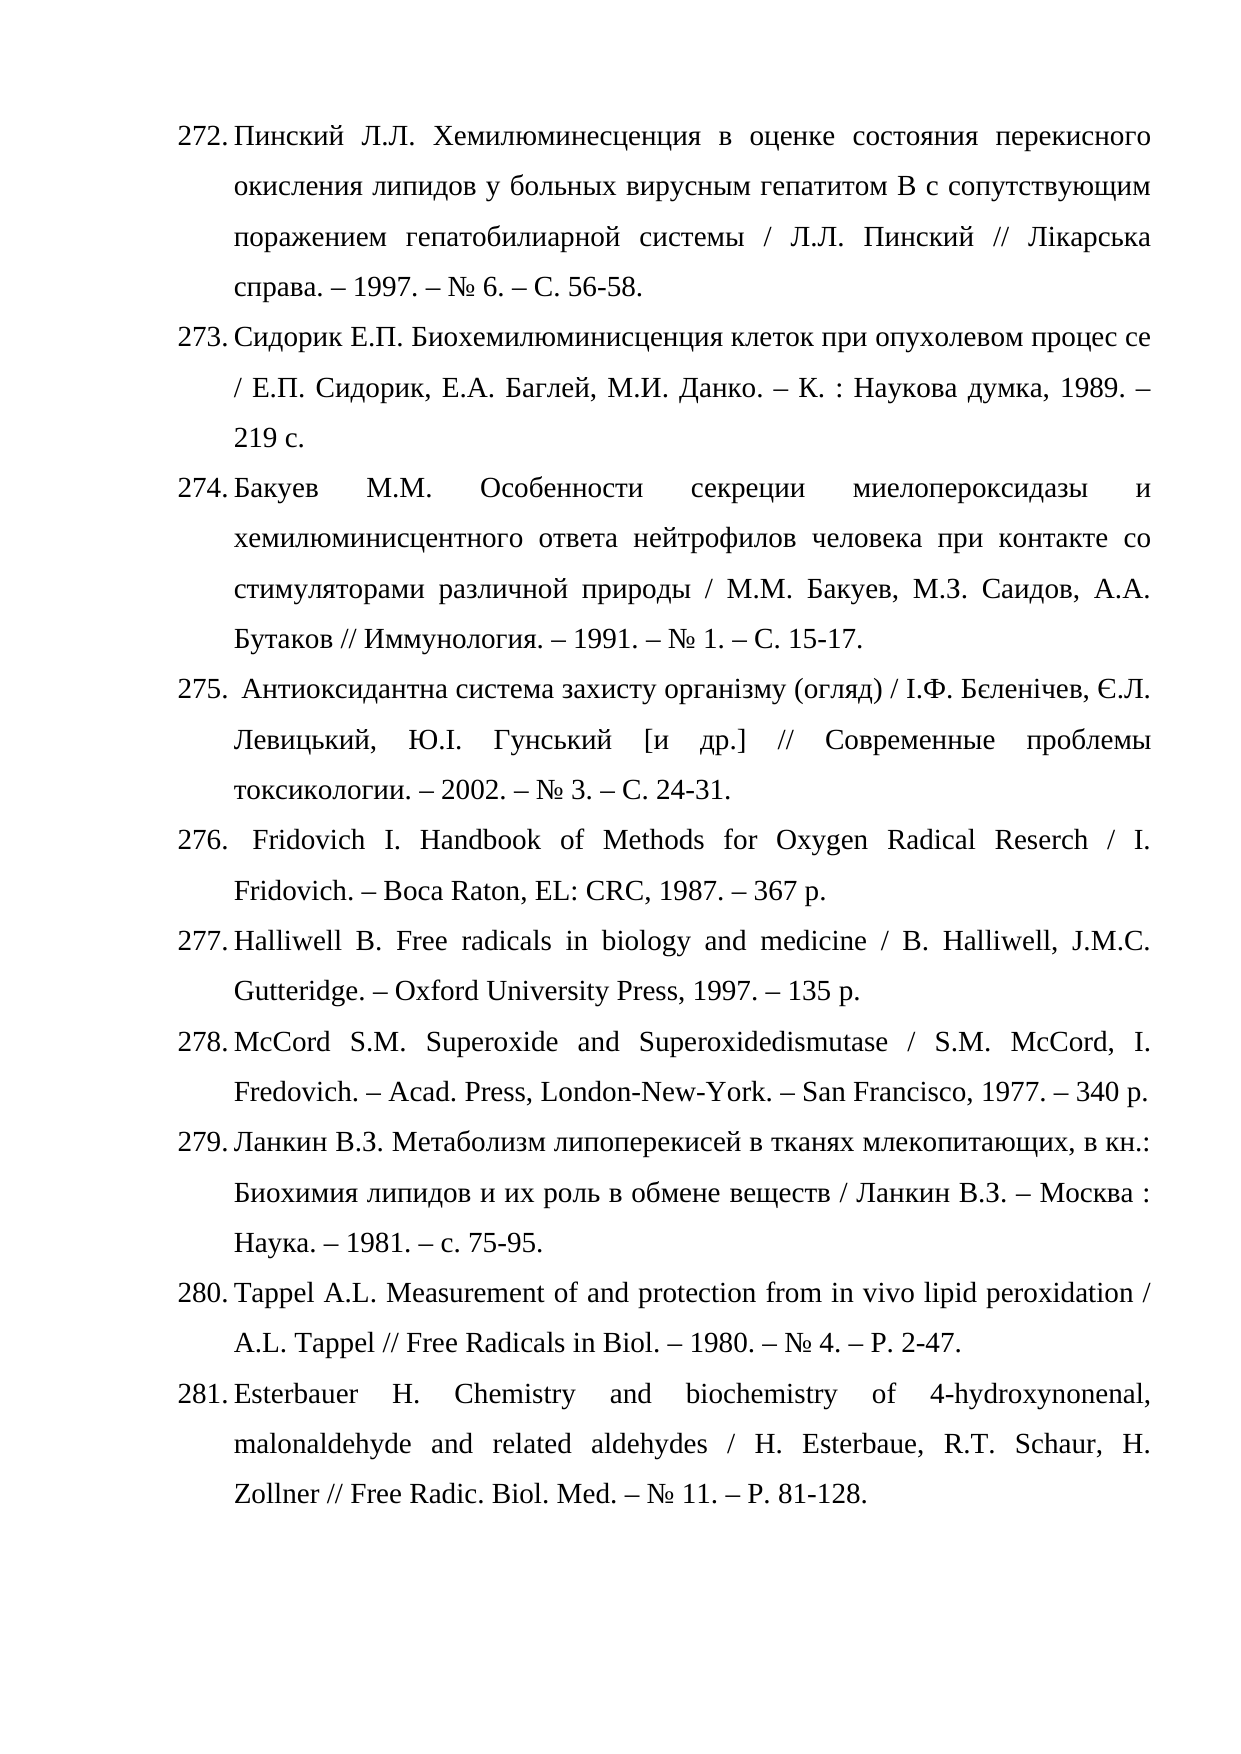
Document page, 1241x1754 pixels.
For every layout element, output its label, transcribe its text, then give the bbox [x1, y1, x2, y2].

list Бакуев М.М. Особенности секреции миелопероксидазы и хемилюминисцентного ответа нейтрофилов человека при контакте со стимуляторами различной природы / М.М. Бакуев, М.З. Саидов, А.А. Бутаков // Иммунология. – 1991. – № 1. – С. 15-17. [177, 470, 1152, 655]
list McCord S.M. Superoxide and Superoxidedismutase / S.M. McCord, I. Fredovich. – Acad. Press, London-New-York. – San Francisco, 1977. – 340 p. [177, 1024, 1152, 1108]
list Fridovich I. Handbook of Methods for Oxygen Radical Reserch / I. Fridovich. – Boca Raton, EL: CRC, 1987. – 367 p. [177, 822, 1152, 906]
list Esterbauer H. Chemistry and biochemistry of 4-hydroxynonenal, malonaldehyde and related aldehydes / Н. Esterbaue, R.T. Schaur, H. Zollner // Free Radic. Biol. Med. – № 11. – P. 81-128. [177, 1376, 1152, 1510]
list Сидорик Е.П. Биохемилюминисценция клеток при опухолевом процес се / Е.П. Сидорик, Е.А. Баглей, М.И. Данко. – К. : Наукова думка, 1989. – 219 с. [177, 319, 1152, 453]
list Антиоксидантна система захисту організму (огляд) / І.Ф. Бєленічев, Є.Л. Левицький, Ю.І. Гунський [и др.] // Современные проблемы токсикологии. – 2002. – № 3. – С. 24-31. [177, 672, 1152, 806]
list Ланкин В.З. Метаболизм липоперекисей в тканях млекопитающих, в кн.: Биохимия липидов и их роль в обмене веществ / Ланкин В.З. – Москва : Наука. – 1981. – с. 75-95. [177, 1124, 1152, 1258]
list Tappel A.L. Measurement of and protection from in vivo lipid peroxidation / A.L. Tappel // Free Radicals in Biol. – 1980. – № 4. – P. 2-47. [177, 1275, 1152, 1359]
list Пинский Л.Л. Хемилюминесценция в оценке состояния перекисного окисления липидов у больных вирусным гепатитом В с сопутствующим поражением гепатобилиарной системы / Л.Л. Пинский // Лікарська справа. – 1997. – № 6. – С. 56-58. [177, 118, 1152, 303]
list Halliwell B. Free radicals in biology and medicine / В. Halliwell, J.M.C. Gutteridge. – Oxford University Press, 1997. – 135 p. [177, 923, 1152, 1007]
